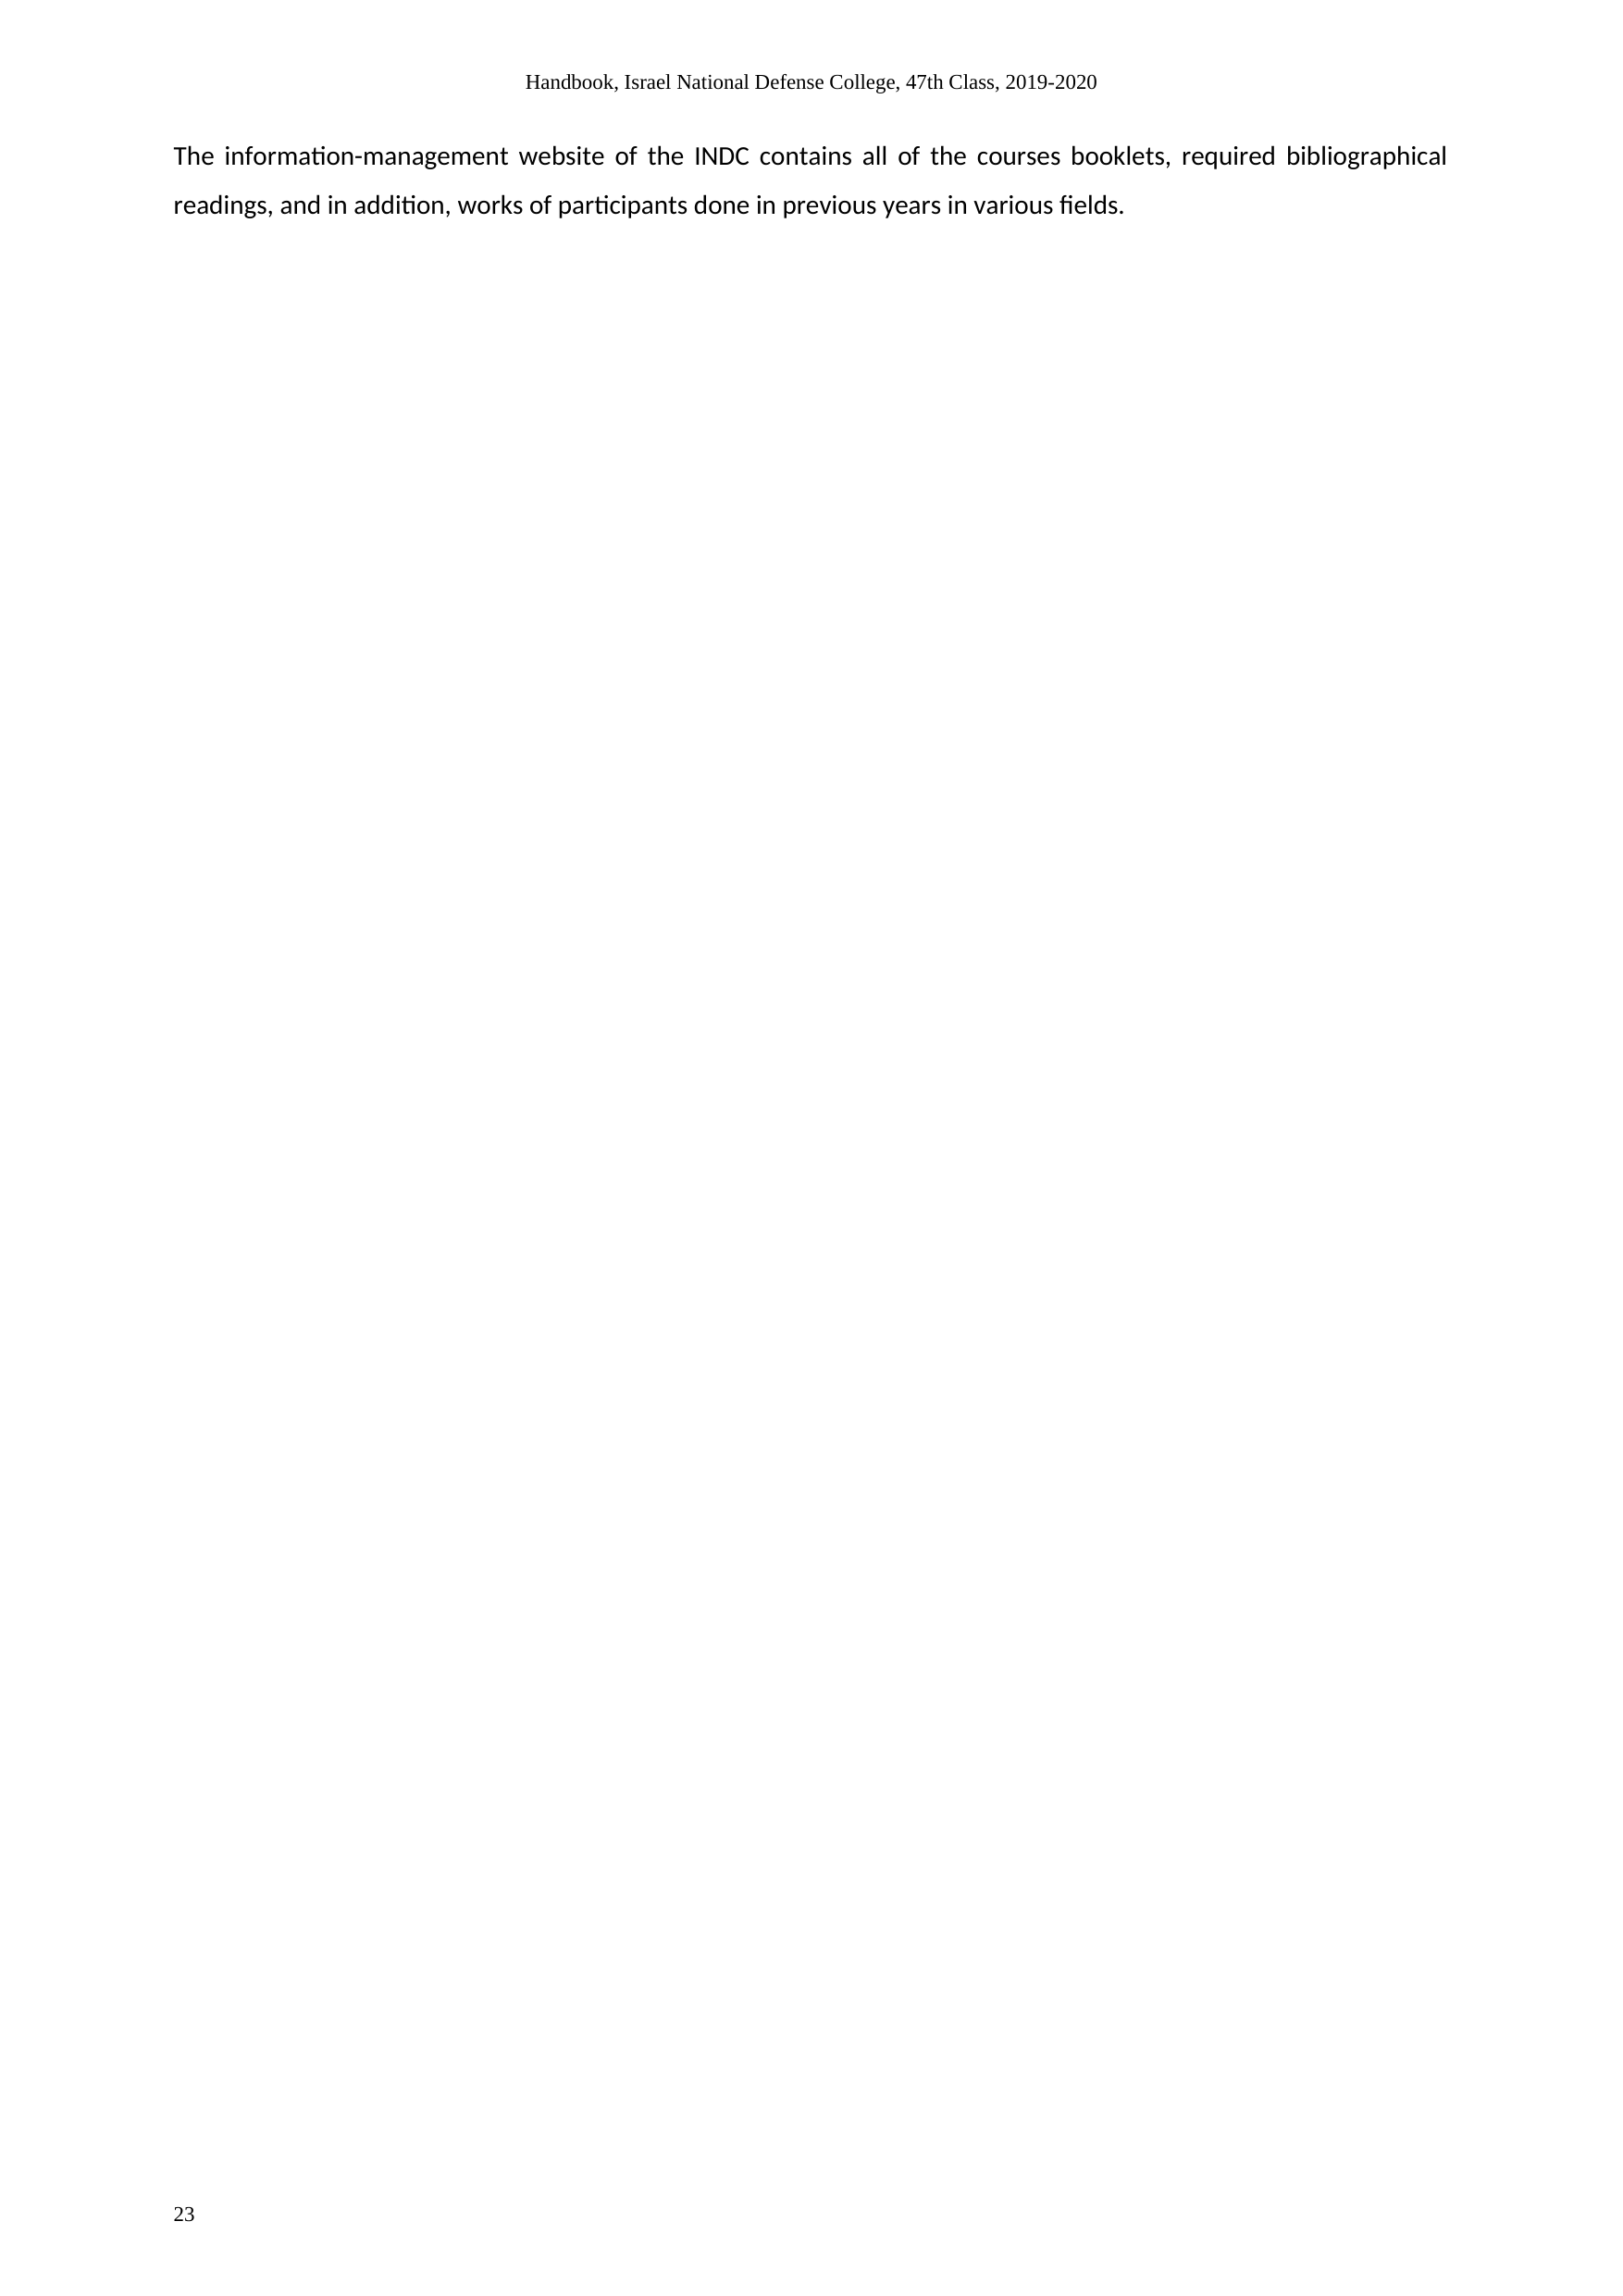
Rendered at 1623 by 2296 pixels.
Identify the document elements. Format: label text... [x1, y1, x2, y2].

text The information-management website of the INDC contains all of the courses booklets, required bibliographical readings, and in addition, works of participants done in previous years in various fields. [173, 139, 1449, 221]
